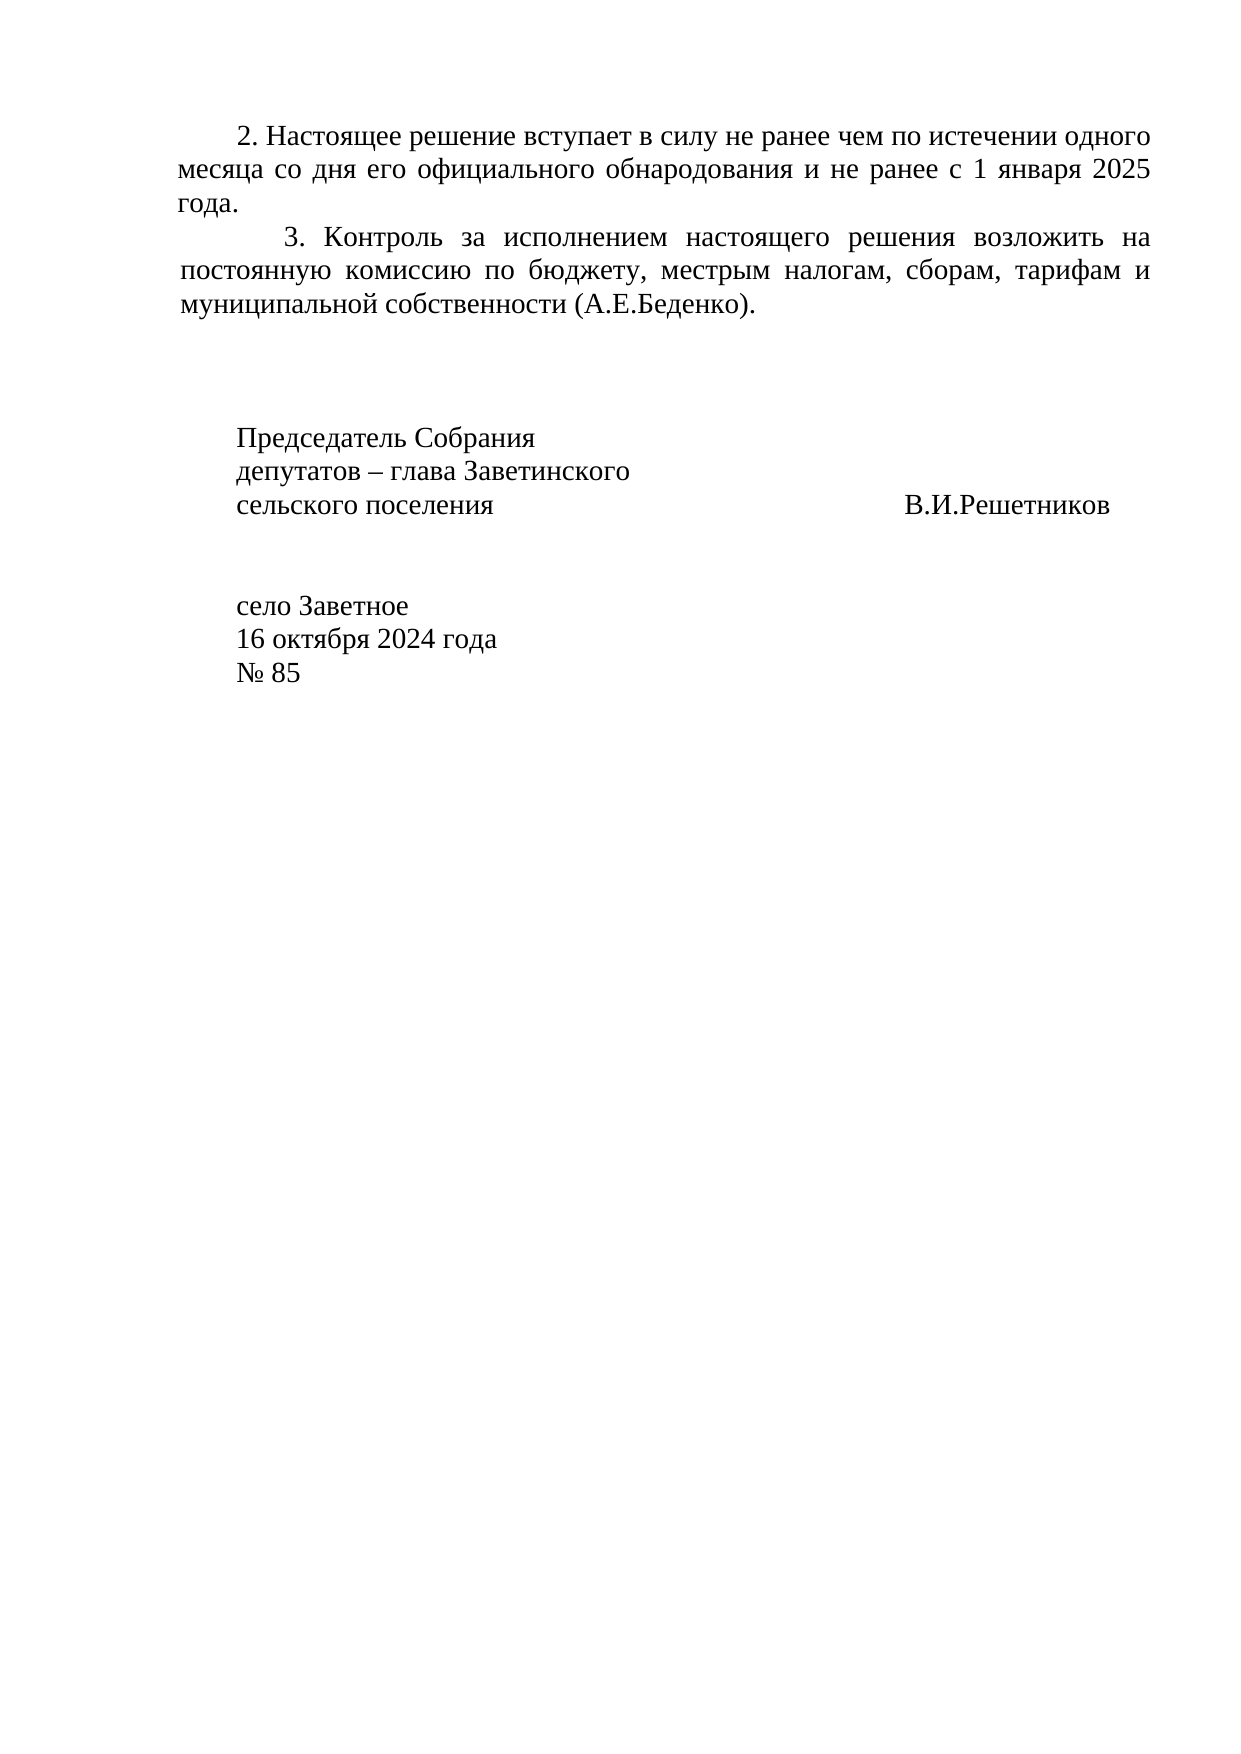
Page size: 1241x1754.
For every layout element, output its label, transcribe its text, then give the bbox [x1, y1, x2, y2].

text № 85 [236, 655, 1152, 688]
text Председатель Собрания [236, 420, 1152, 453]
text депутатов – глава Заветинского [236, 453, 1152, 487]
text 16 октября 2024 года [177, 621, 1152, 655]
text 2. Настоящее решение вступает в силу не ранее чем по истечении одного месяца со дня его официального обнародования и не ранее с 1 января 2025 года. [177, 118, 1152, 219]
text сельского поселения В.И.Решетников [236, 487, 1152, 521]
text 3. Контроль за исполнением настоящего решения возложить на постоянную комиссию по бюджету, местрым налогам, сборам, тарифам и муниципальной собственности (А.Е.Беденко). [180, 219, 1152, 319]
text село Заветное [236, 588, 1152, 621]
